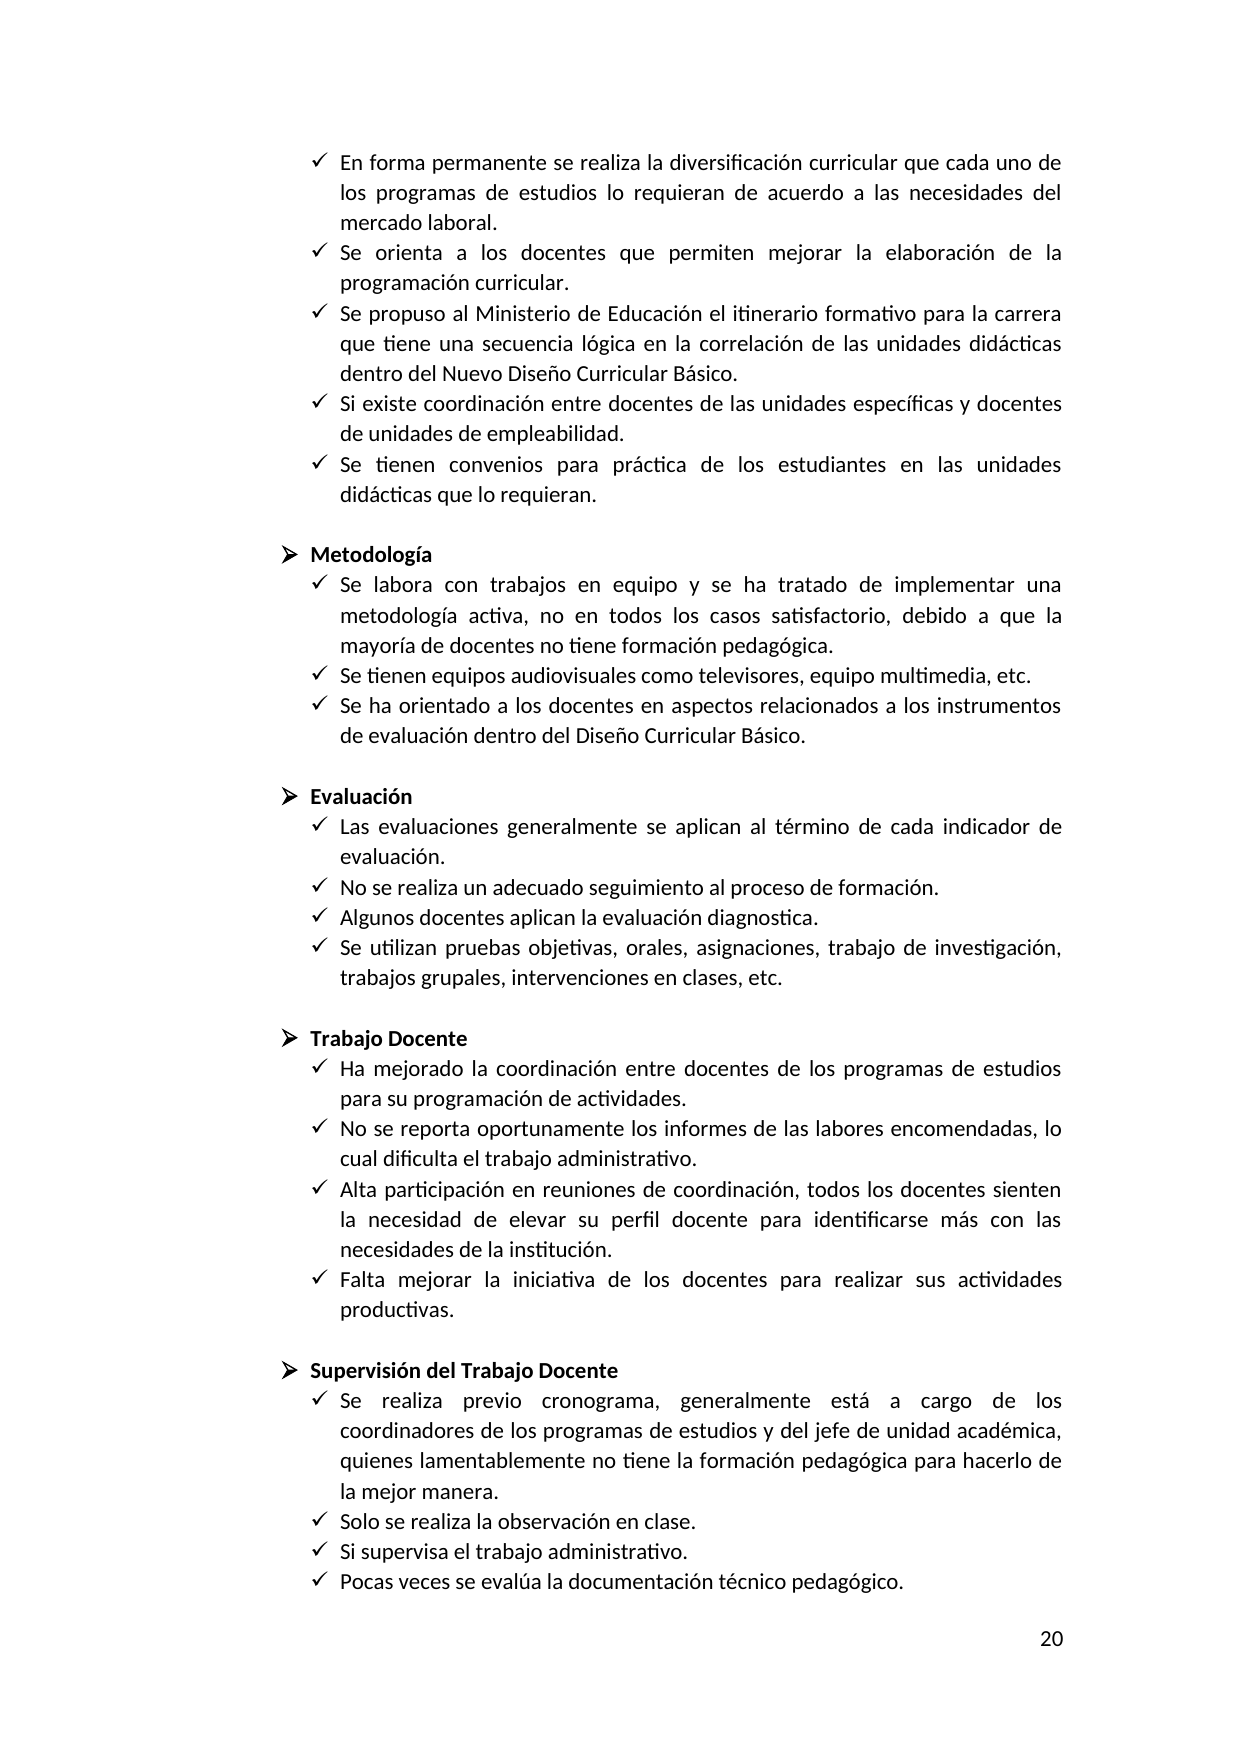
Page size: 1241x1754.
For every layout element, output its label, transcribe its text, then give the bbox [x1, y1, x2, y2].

list Falta mejorar la iniciativa de los docentes para realizar sus actividades productivas. [310, 1265, 1063, 1324]
list En forma permanente se realiza la diversificación curricular que cada uno de los programas de estudios lo requieran de acuerdo a las necesidades del mercado laboral. [310, 148, 1063, 236]
list Se realiza previo cronograma, generalmente está a cargo de los coordinadores de los programas de estudios y del jefe de unidad académica, quienes lamentablemente no tiene la formación pedagógica para hacerlo de la mejor manera. [310, 1386, 1063, 1505]
list Si supervisa el trabajo administrativo. [310, 1537, 1063, 1565]
list No se reporta oportunamente los informes de las labores encomendadas, lo cual dificulta el trabajo administrativo. [310, 1114, 1063, 1173]
list Se ha orientado a los docentes en aspectos relacionados a los instrumentos de evaluación dentro del Diseño Curricular Básico. [310, 691, 1063, 750]
list Supervisión del Trabajo Docente [281, 1356, 1063, 1384]
list Ha mejorado la coordinación entre docentes de los programas de estudios para su programación de actividades. [310, 1054, 1063, 1112]
list Alta participación en reuniones de coordinación, todos los docentes sienten la necesidad de elevar su perfil docente para identificarse más con las necesidades de la institución. [310, 1175, 1063, 1263]
list Evaluación [281, 782, 1063, 810]
list Si existe coordinación entre docentes de las unidades específicas y docentes de unidades de empleabilidad. [310, 389, 1063, 448]
list Trabajo Docente [281, 1024, 1063, 1052]
list Algunos docentes aplican la evaluación diagnostica. [310, 903, 1063, 931]
list Metodología [281, 540, 1063, 568]
list Solo se realiza la observación en clase. [310, 1507, 1063, 1535]
list Las evaluaciones generalmente se aplican al término de cada indicador de evaluación. [310, 812, 1063, 871]
list Se utilizan pruebas objetivas, orales, asignaciones, trabajo de investigación, trabajos grupales, intervenciones en clases, etc. [310, 933, 1063, 991]
list Pocas veces se evalúa la documentación técnico pedagógico. [310, 1567, 1063, 1596]
list Se tienen convenios para práctica de los estudiantes en las unidades didácticas que lo requieran. [310, 450, 1063, 508]
list Se labora con trabajos en equipo y se ha tratado de implementar una metodología activa, no en todos los casos satisfactorio, debido a que la mayoría de docentes no tiene formación pedagógica. [310, 571, 1063, 659]
list No se realiza un adecuado seguimiento al proceso de formación. [310, 873, 1063, 901]
list Se orienta a los docentes que permiten mejorar la elaboración de la programación curricular. [310, 238, 1063, 297]
list Se propuso al Ministerio de Educación el itinerario formativo para la carrera que tiene una secuencia lógica en la correlación de las unidades didácticas dentro del Nuevo Diseño Curricular Básico. [310, 299, 1063, 387]
list Se tienen equipos audiovisuales como televisores, equipo multimedia, etc. [310, 661, 1063, 689]
